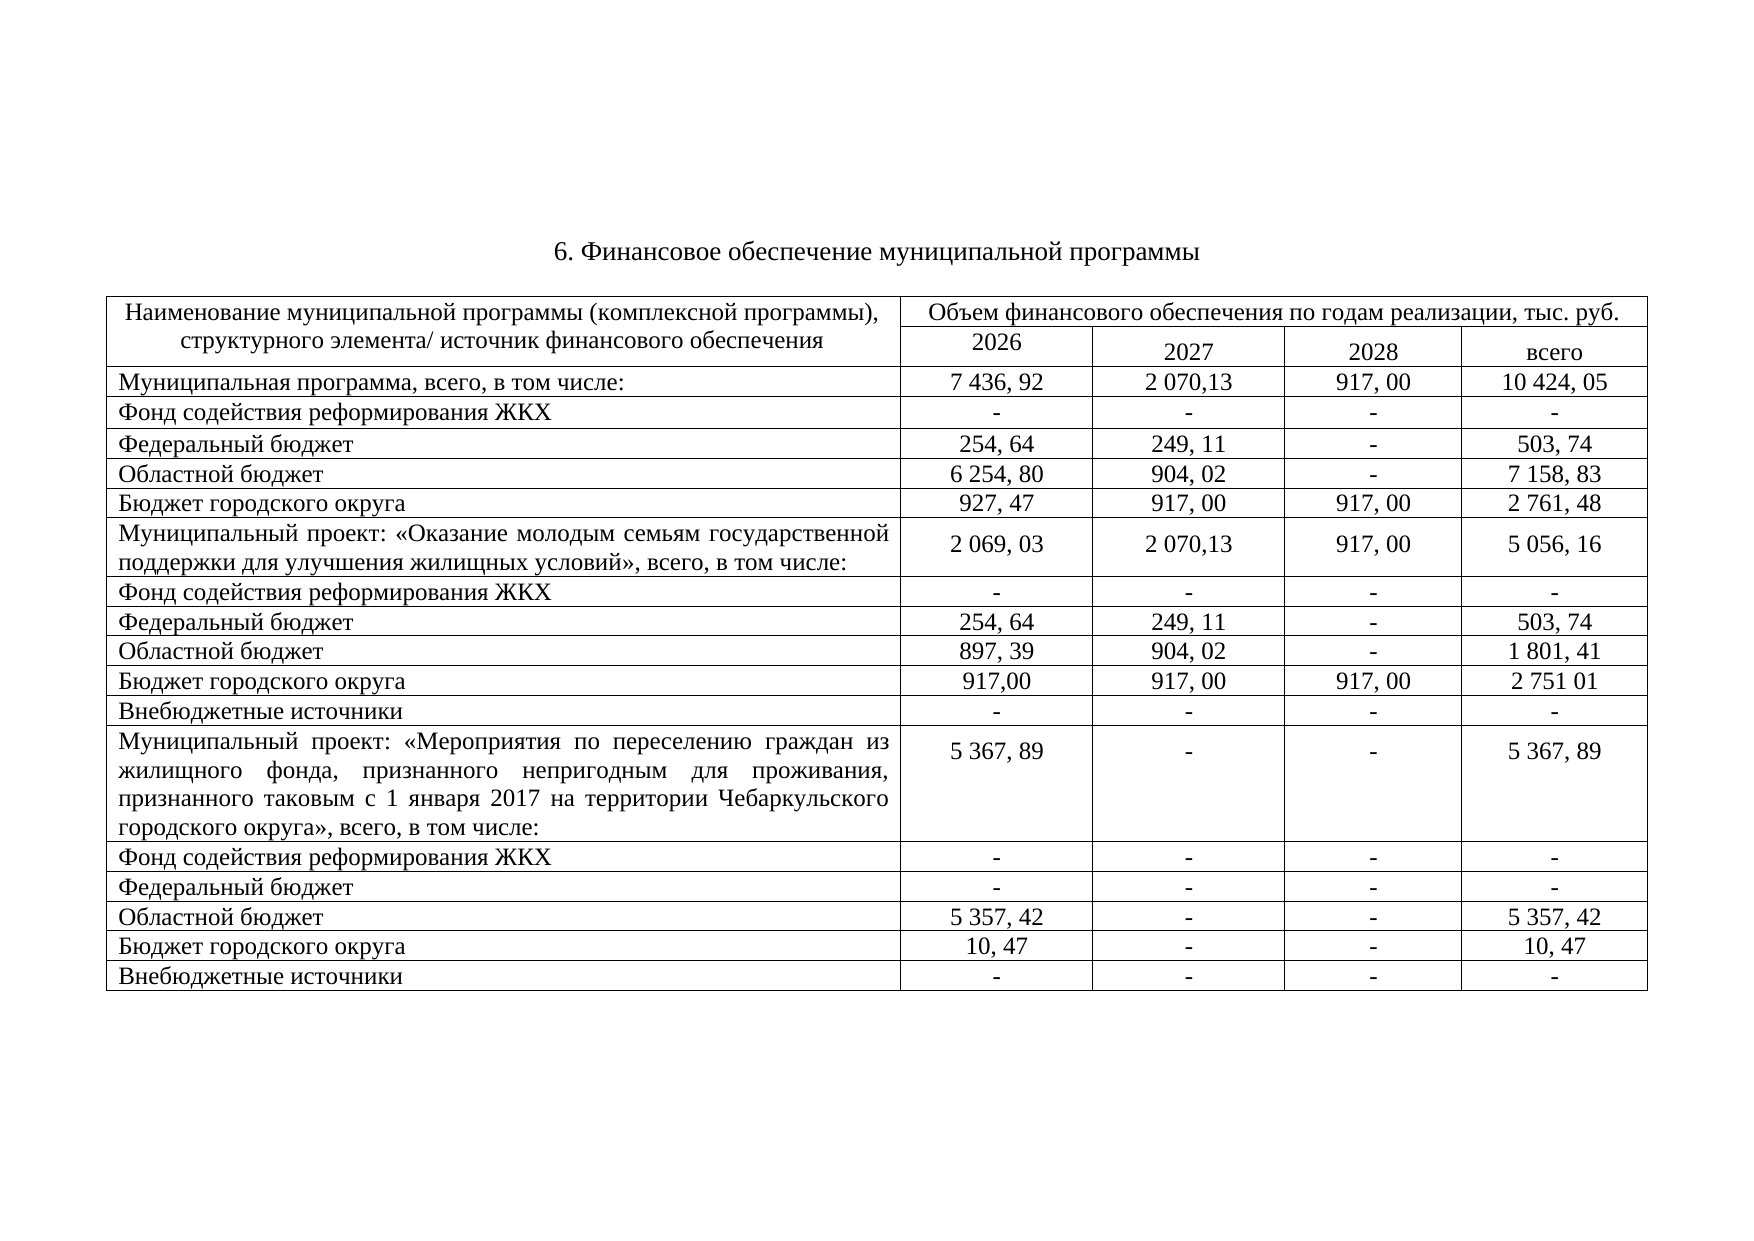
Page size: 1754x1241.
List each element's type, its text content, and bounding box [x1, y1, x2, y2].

table_cell 7 436, 92 [901, 367, 1092, 396]
text 6. Финансовое обеспечение муниципальной программы [118, 235, 1636, 266]
table_cell 904, 02 [1093, 459, 1284, 487]
table_cell 927, 47 [901, 489, 1092, 517]
table_cell 5 357, 42 [1462, 902, 1647, 930]
table_cell 2028 [1285, 327, 1461, 366]
table_cell - [901, 397, 1092, 428]
table_cell - [1285, 726, 1461, 841]
table_cell - [1285, 607, 1461, 635]
table_cell 6 254, 80 [901, 459, 1092, 487]
table_cell - [1285, 696, 1461, 725]
table_cell 2027 [1093, 327, 1284, 366]
table_cell - [1093, 726, 1284, 841]
table_cell всего [1462, 327, 1647, 366]
table_cell - [1462, 577, 1647, 606]
table_cell Муниципальная программа, всего, в том числе: [107, 367, 900, 396]
table_cell - [1285, 842, 1461, 871]
table_cell 917,00 [901, 666, 1092, 695]
table_cell - [1093, 577, 1284, 606]
table_cell - [901, 961, 1092, 990]
table_cell - [901, 696, 1092, 725]
table_cell 10 424, 05 [1462, 367, 1647, 396]
table_cell 249, 11 [1093, 607, 1284, 635]
table_cell Бюджет городского округа [107, 931, 900, 960]
table_cell 10, 47 [901, 931, 1092, 960]
table_cell 5 367, 89 [901, 726, 1092, 841]
table_cell - [1093, 931, 1284, 960]
table_cell 2 070,13 [1093, 367, 1284, 396]
table_cell - [1462, 872, 1647, 901]
table_cell 917, 00 [1285, 666, 1461, 695]
table_cell - [1462, 961, 1647, 990]
table_cell 7 158, 83 [1462, 459, 1647, 487]
table_cell - [1285, 459, 1461, 487]
table_cell - [1285, 872, 1461, 901]
table_cell 2 751 01 [1462, 666, 1647, 695]
table_cell 917, 00 [1285, 518, 1461, 576]
table_cell 503, 74 [1462, 607, 1647, 635]
table_cell 10, 47 [1462, 931, 1647, 960]
table_cell 917, 00 [1285, 489, 1461, 517]
table_cell 2 069, 03 [901, 518, 1092, 576]
table_cell Внебюджетные источники [107, 696, 900, 725]
table_cell - [1093, 872, 1284, 901]
table_cell - [901, 577, 1092, 606]
table_cell - [901, 842, 1092, 871]
table_cell 917, 00 [1285, 367, 1461, 396]
table_cell 249, 11 [1093, 429, 1284, 458]
table_cell - [1285, 429, 1461, 458]
table_cell 254, 64 [901, 429, 1092, 458]
table_cell 1 801, 41 [1462, 636, 1647, 665]
table_cell - [1285, 397, 1461, 428]
table_header Объем финансового обеспечения по годам реализации, тыс. руб. [901, 297, 1647, 326]
table_cell - [1285, 961, 1461, 990]
table_cell 254, 64 [901, 607, 1092, 635]
table_cell 917, 00 [1093, 666, 1284, 695]
table_cell 904, 02 [1093, 636, 1284, 665]
table_cell - [1093, 696, 1284, 725]
table_cell 5 357, 42 [901, 902, 1092, 930]
table_cell 5 367, 89 [1462, 726, 1647, 841]
table_cell Фонд содействия реформирования ЖКХ [107, 577, 900, 606]
table_cell 5 056, 16 [1462, 518, 1647, 576]
table_cell Фонд содействия реформирования ЖКХ [107, 397, 900, 428]
table_cell Областной бюджет [107, 459, 900, 487]
table_cell - [1462, 397, 1647, 428]
table_header Наименование муниципальной программы (комплексной программы), структурного элемента/ источник финансового обеспечения [107, 297, 900, 366]
table_cell Федеральный бюджет [107, 429, 900, 458]
table_cell - [1093, 902, 1284, 930]
table_cell - [1093, 842, 1284, 871]
table_cell Муниципальный проект: «Оказание молодым семьям государственной поддержки для улучшения жилищных условий», всего, в том числе: [107, 518, 900, 576]
table_cell Бюджет городского округа [107, 666, 900, 695]
table_cell - [1462, 842, 1647, 871]
table_cell 2 070,13 [1093, 518, 1284, 576]
table_cell - [1285, 577, 1461, 606]
table_cell Федеральный бюджет [107, 872, 900, 901]
table_cell Областной бюджет [107, 902, 900, 930]
table_cell 503, 74 [1462, 429, 1647, 458]
table_cell 897, 39 [901, 636, 1092, 665]
table_cell - [901, 872, 1092, 901]
table_cell Областной бюджет [107, 636, 900, 665]
table_cell - [1285, 902, 1461, 930]
table_cell Фонд содействия реформирования ЖКХ [107, 842, 900, 871]
table_cell - [1093, 397, 1284, 428]
table_cell 2 761, 48 [1462, 489, 1647, 517]
table_cell - [1093, 961, 1284, 990]
table_cell 2026 [901, 327, 1092, 366]
table_cell Муниципальный проект: «Мероприятия по переселению граждан из жилищного фонда, признанного непригодным для проживания, признанного таковым с 1 января 2017 на территории Чебаркульского городского округа», всего, в том числе: [107, 726, 900, 841]
table_cell Федеральный бюджет [107, 607, 900, 635]
table_cell - [1285, 636, 1461, 665]
table_cell - [1462, 696, 1647, 725]
table_cell 917, 00 [1093, 489, 1284, 517]
table_cell Бюджет городского округа [107, 489, 900, 517]
table_cell Внебюджетные источники [107, 961, 900, 990]
table_cell - [1285, 931, 1461, 960]
